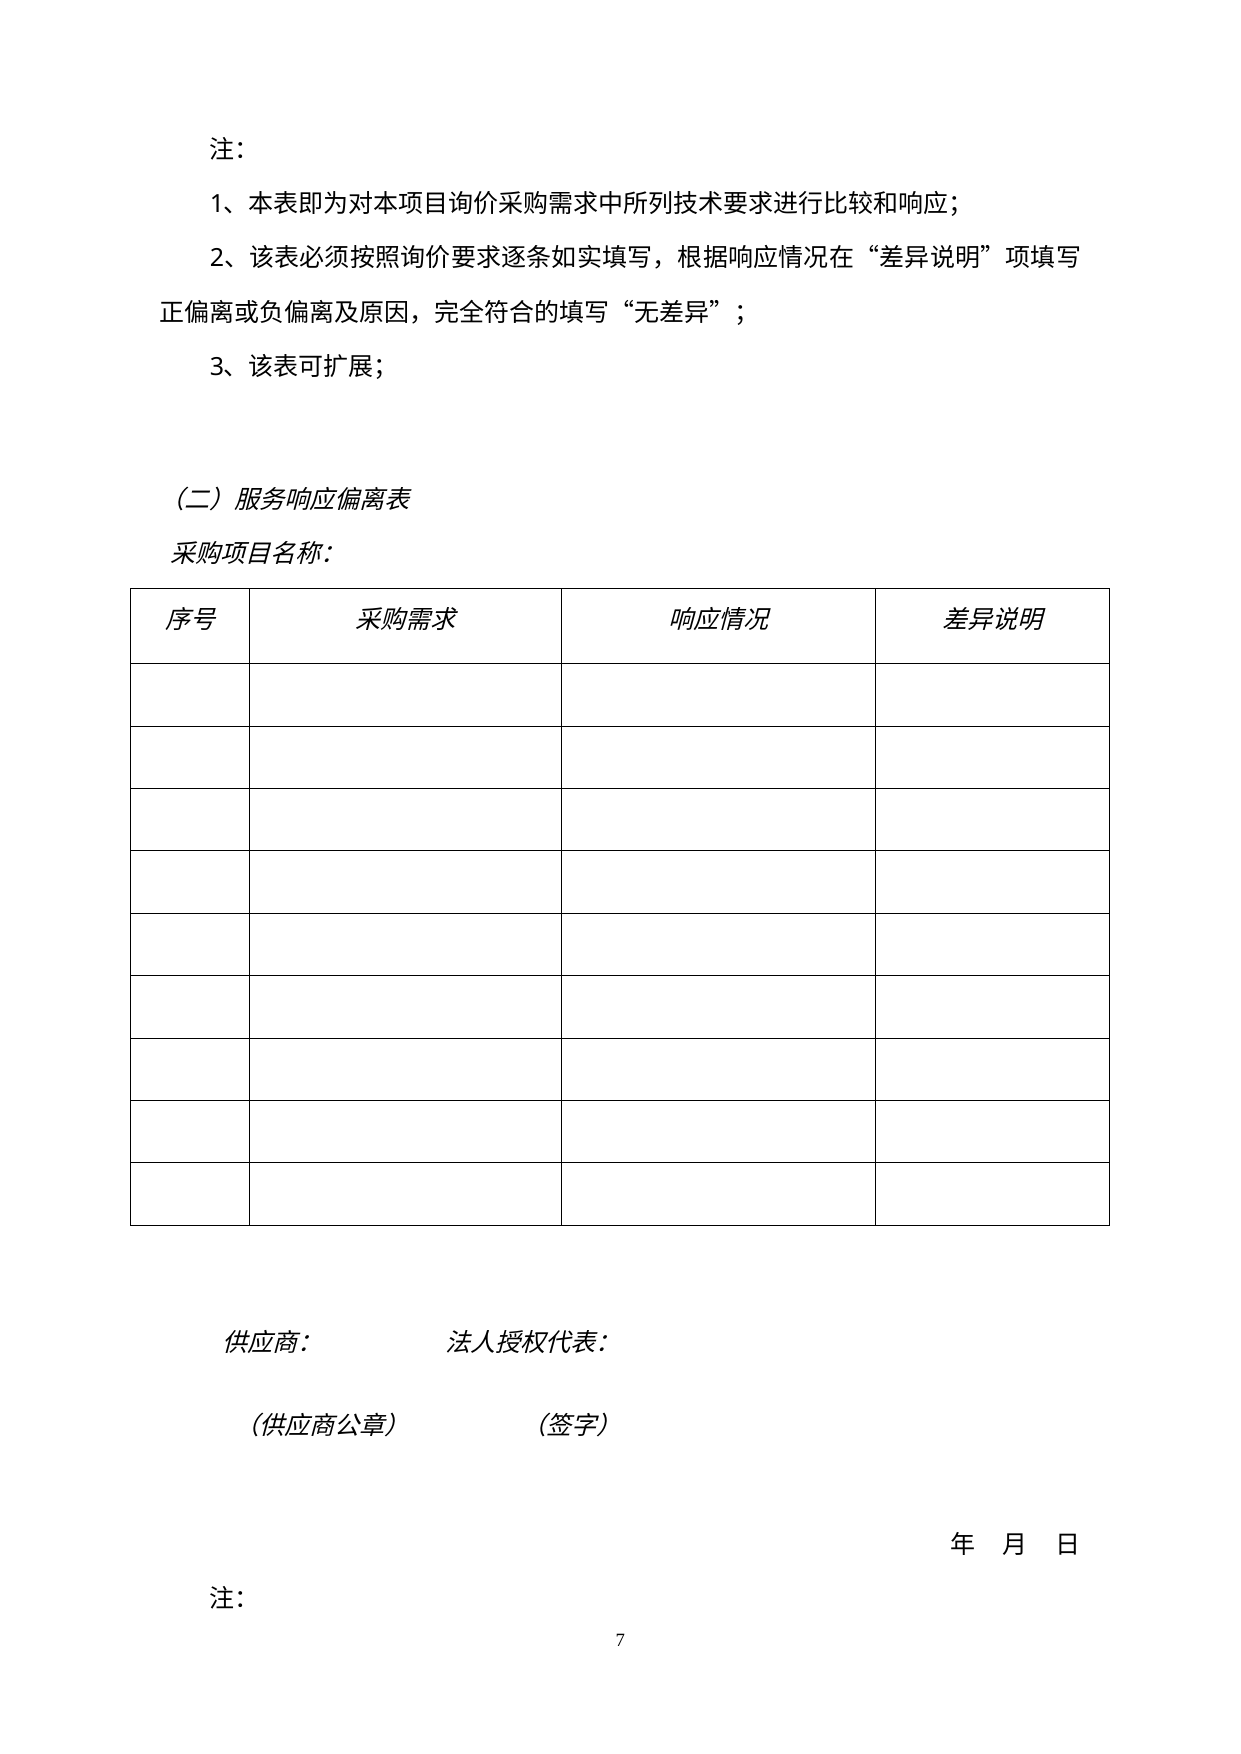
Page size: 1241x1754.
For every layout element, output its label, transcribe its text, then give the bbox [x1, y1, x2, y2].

table_cell [250, 1101, 561, 1162]
text 1、本表即为对本项目询价采购需求中所列技术要求进行比较和响应； [159, 183, 1081, 220]
text 年 月 日 [159, 1524, 1081, 1561]
table_cell [562, 914, 875, 975]
text 3、该表可扩展； [159, 347, 1081, 383]
table_cell [876, 914, 1109, 975]
table_cell [131, 976, 249, 1037]
table_cell [876, 1039, 1109, 1100]
table_cell [250, 1163, 561, 1225]
table_cell [250, 851, 561, 913]
table_cell [131, 789, 249, 850]
table_cell [562, 1163, 875, 1225]
table_cell [562, 976, 875, 1037]
text 2、该表必须按照询价要求逐条如实填写，根据响应情况在“差异说明”项填写正偏离或负偏离及原因，完全符合的填写“无差异”； [159, 238, 1081, 328]
table_cell [876, 976, 1109, 1037]
text （二）服务响应偏离表 [159, 479, 1081, 516]
table_cell [131, 1101, 249, 1162]
table_cell [562, 1039, 875, 1100]
table_cell [250, 664, 561, 726]
table_cell [250, 789, 561, 850]
text 供应商： 法人授权代表： [159, 1308, 1081, 1373]
table_cell [131, 727, 249, 788]
text 注： [159, 1579, 1081, 1615]
table_cell [876, 1163, 1109, 1225]
table_cell [562, 727, 875, 788]
text 注： [159, 129, 1081, 165]
table_cell [876, 1101, 1109, 1162]
table_cell [131, 914, 249, 975]
table_cell [876, 727, 1109, 788]
text 采购项目名称： [170, 534, 1081, 570]
table_header 差异说明 [876, 589, 1109, 663]
table_cell [131, 1163, 249, 1225]
table_cell [562, 851, 875, 913]
table_header 响应情况 [562, 589, 875, 663]
table_cell [250, 727, 561, 788]
table_cell [250, 1039, 561, 1100]
table_header 采购需求 [250, 589, 561, 663]
table_cell [562, 1101, 875, 1162]
table_header 序号 [131, 589, 249, 663]
table_cell [562, 789, 875, 850]
table_cell [562, 664, 875, 726]
table_cell [131, 664, 249, 726]
table_cell [876, 789, 1109, 850]
text （供应商公章） （签字） [159, 1391, 1081, 1456]
table_cell [250, 914, 561, 975]
table_cell [131, 851, 249, 913]
table_cell [250, 976, 561, 1037]
table_cell [876, 851, 1109, 913]
table_cell [131, 1039, 249, 1100]
table_cell [876, 664, 1109, 726]
